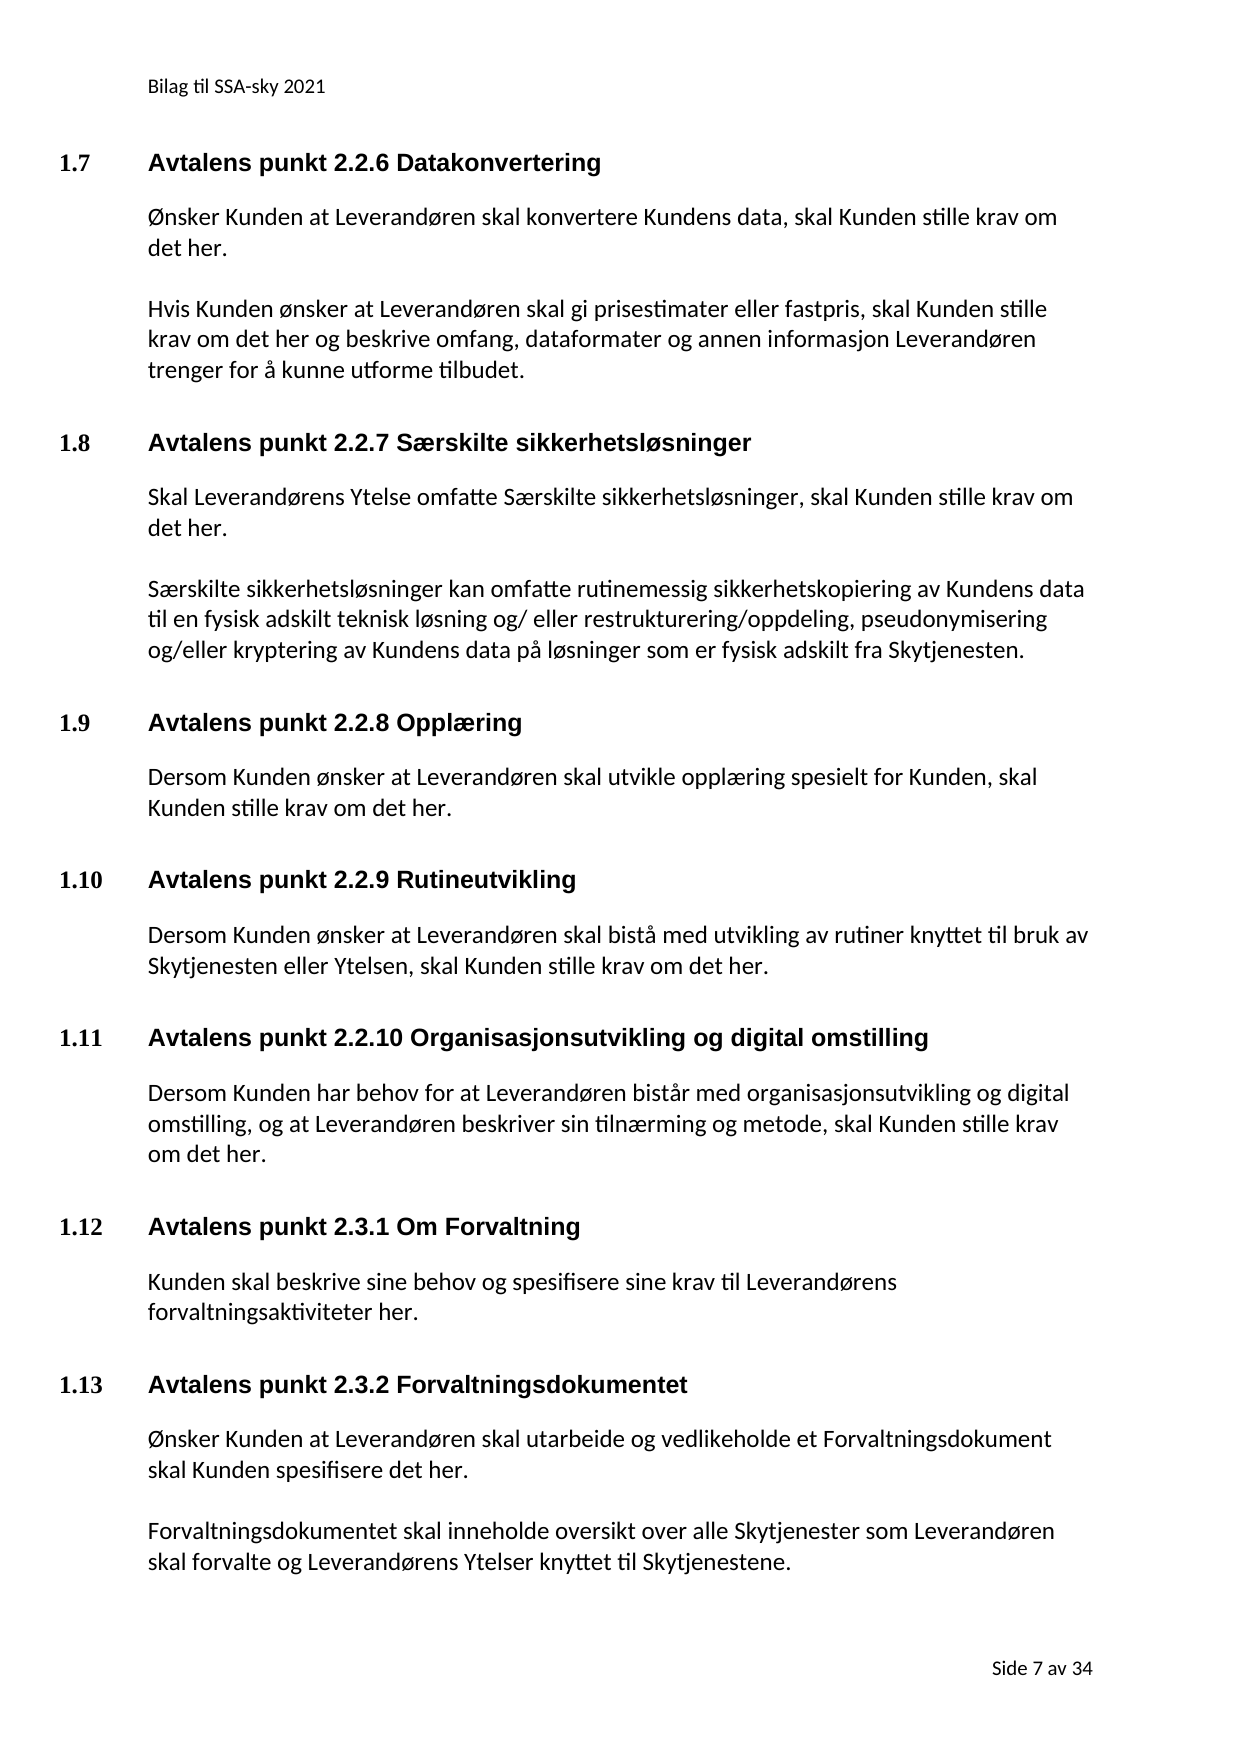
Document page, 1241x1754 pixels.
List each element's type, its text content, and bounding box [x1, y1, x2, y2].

text Dersom Kunden ønsker at Leverandøren skal utvikle opplæring spesielt for Kunden, skal Kunden stille krav om det her. [148, 761, 1093, 822]
text Dersom Kunden ønsker at Leverandøren skal bistå med utvikling av rutiner knyttet til bruk av Skytjenesten eller Ytelsen, skal Kunden stille krav om det her. [148, 919, 1093, 980]
subtitle Avtalens punkt 2.2.8 Opplæring [59, 708, 1093, 736]
text Forvaltningsdokumentet skal inneholde oversikt over alle Skytjenester som Leverandøren skal forvalte og Leverandørens Ytelser knyttet til Skytjenestene. [148, 1515, 1093, 1576]
text Skal Leverandørens Ytelse omfatte Særskilte sikkerhetsløsninger, skal Kunden stille krav om det her. [148, 481, 1093, 542]
text Hvis Kunden ønsker at Leverandøren skal gi prisestimater eller fastpris, skal Kunden stille krav om det her og beskrive omfang, dataformater og annen informasjon Leverandøren trenger for å kunne utforme tilbudet. [148, 293, 1093, 384]
text Kunden skal beskrive sine behov og spesifisere sine krav til Leverandørens forvaltningsaktiviteter her. [148, 1266, 1093, 1327]
subtitle Avtalens punkt 2.2.7 Særskilte sikkerhetsløsninger [59, 428, 1093, 456]
text Særskilte sikkerhetsløsninger kan omfatte rutinemessig sikkerhetskopiering av Kundens data til en fysisk adskilt teknisk løsning og/ eller restrukturering/oppdeling, pseudonymisering og/eller kryptering av Kundens data på løsninger som er fysisk adskilt fra Skytjenesten. [148, 573, 1093, 664]
text Ønsker Kunden at Leverandøren skal utarbeide og vedlikeholde et Forvaltningsdokument skal Kunden spesifisere det her. [148, 1424, 1093, 1485]
subtitle Avtalens punkt 2.2.9 Rutineutvikling [59, 866, 1093, 894]
subtitle Avtalens punkt 2.2.6 Datakonvertering [59, 148, 1093, 176]
text Dersom Kunden har behov for at Leverandøren bistår med organisasjonsutvikling og digital omstilling, og at Leverandøren beskriver sin tilnærming og metode, skal Kunden stille krav om det her. [148, 1077, 1093, 1169]
subtitle Avtalens punkt 2.3.2 Forvaltningsdokumentet [59, 1370, 1093, 1399]
subtitle Avtalens punkt 2.3.1 Om Forvaltning [59, 1212, 1093, 1241]
subtitle Avtalens punkt 2.2.10 Organisasjonsutvikling og digital omstilling [59, 1023, 1093, 1052]
text Ønsker Kunden at Leverandøren skal konvertere Kundens data, skal Kunden stille krav om det her. [148, 201, 1093, 262]
